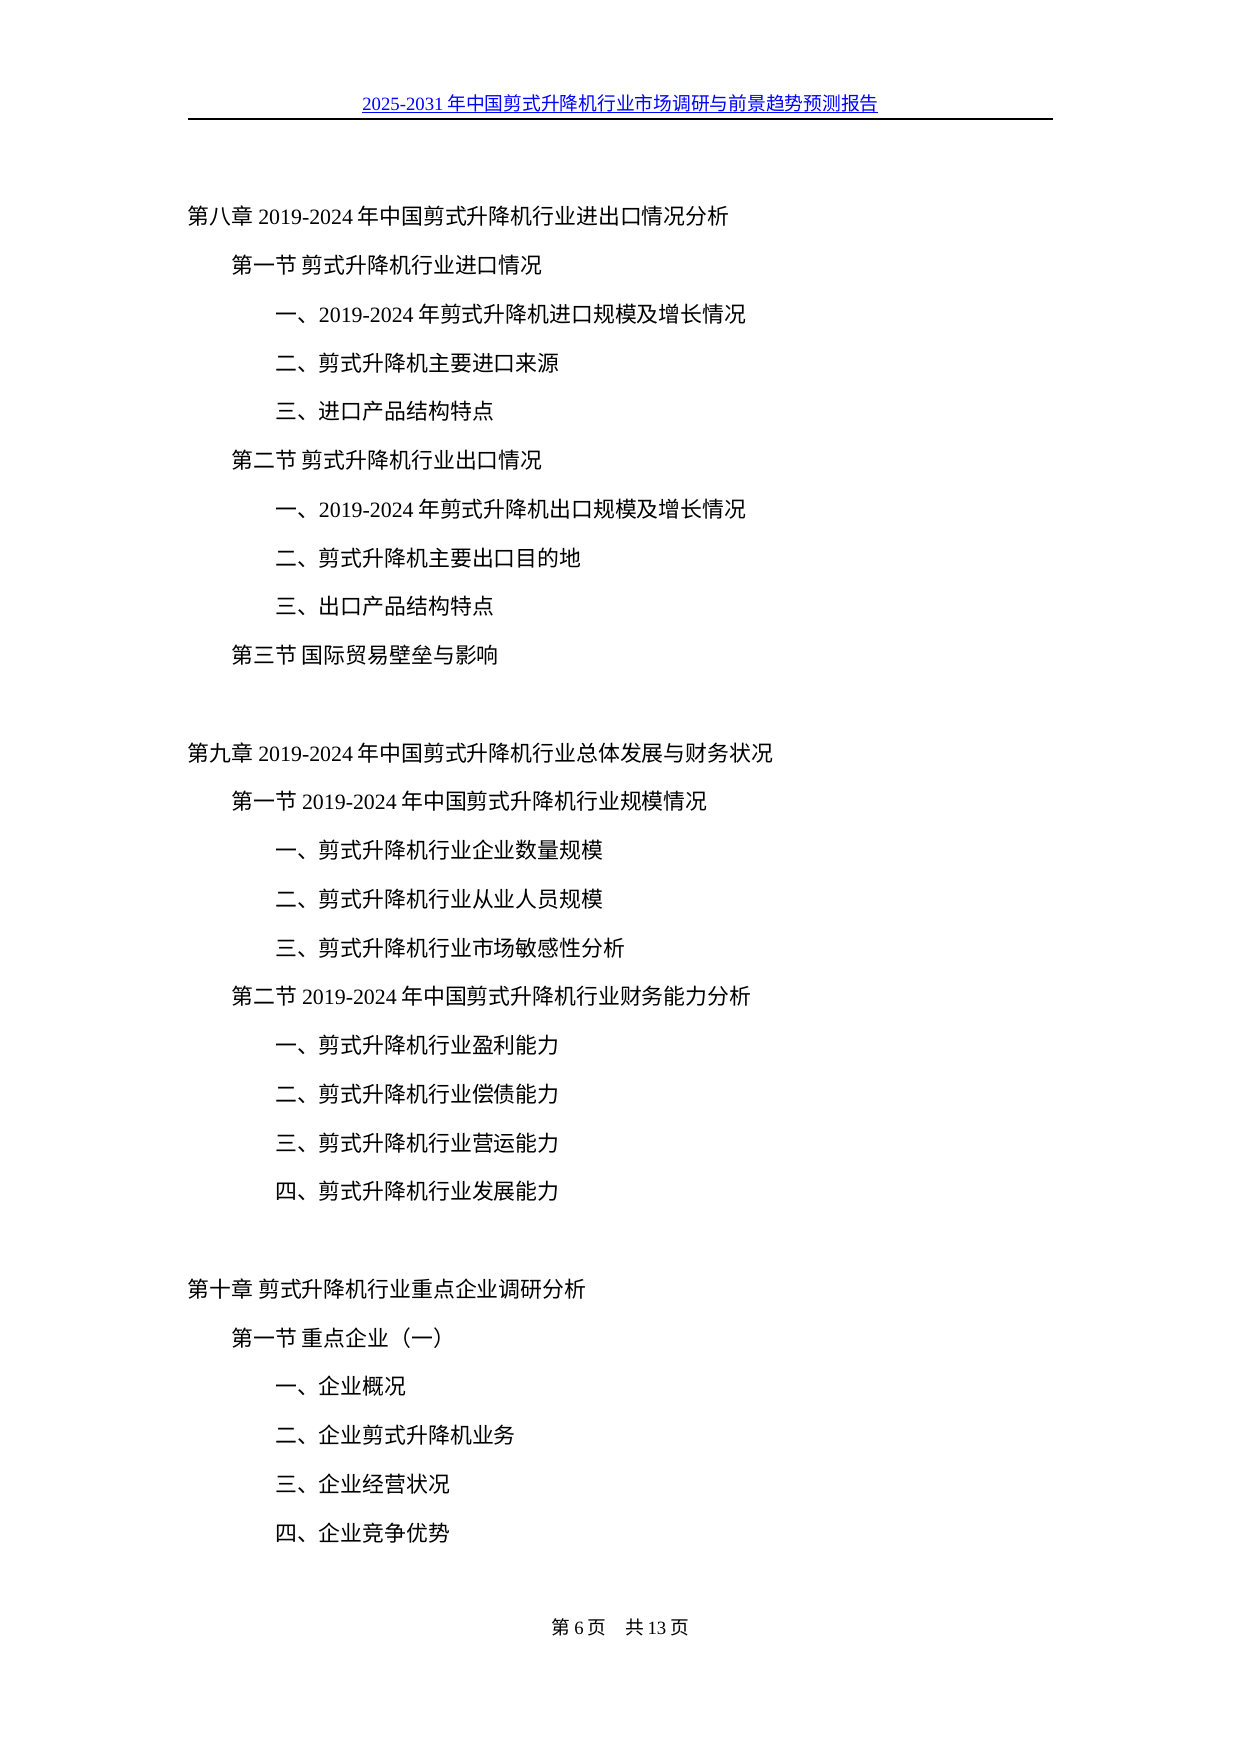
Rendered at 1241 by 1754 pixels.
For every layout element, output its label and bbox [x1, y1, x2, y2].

text [187, 150, 1053, 1548]
